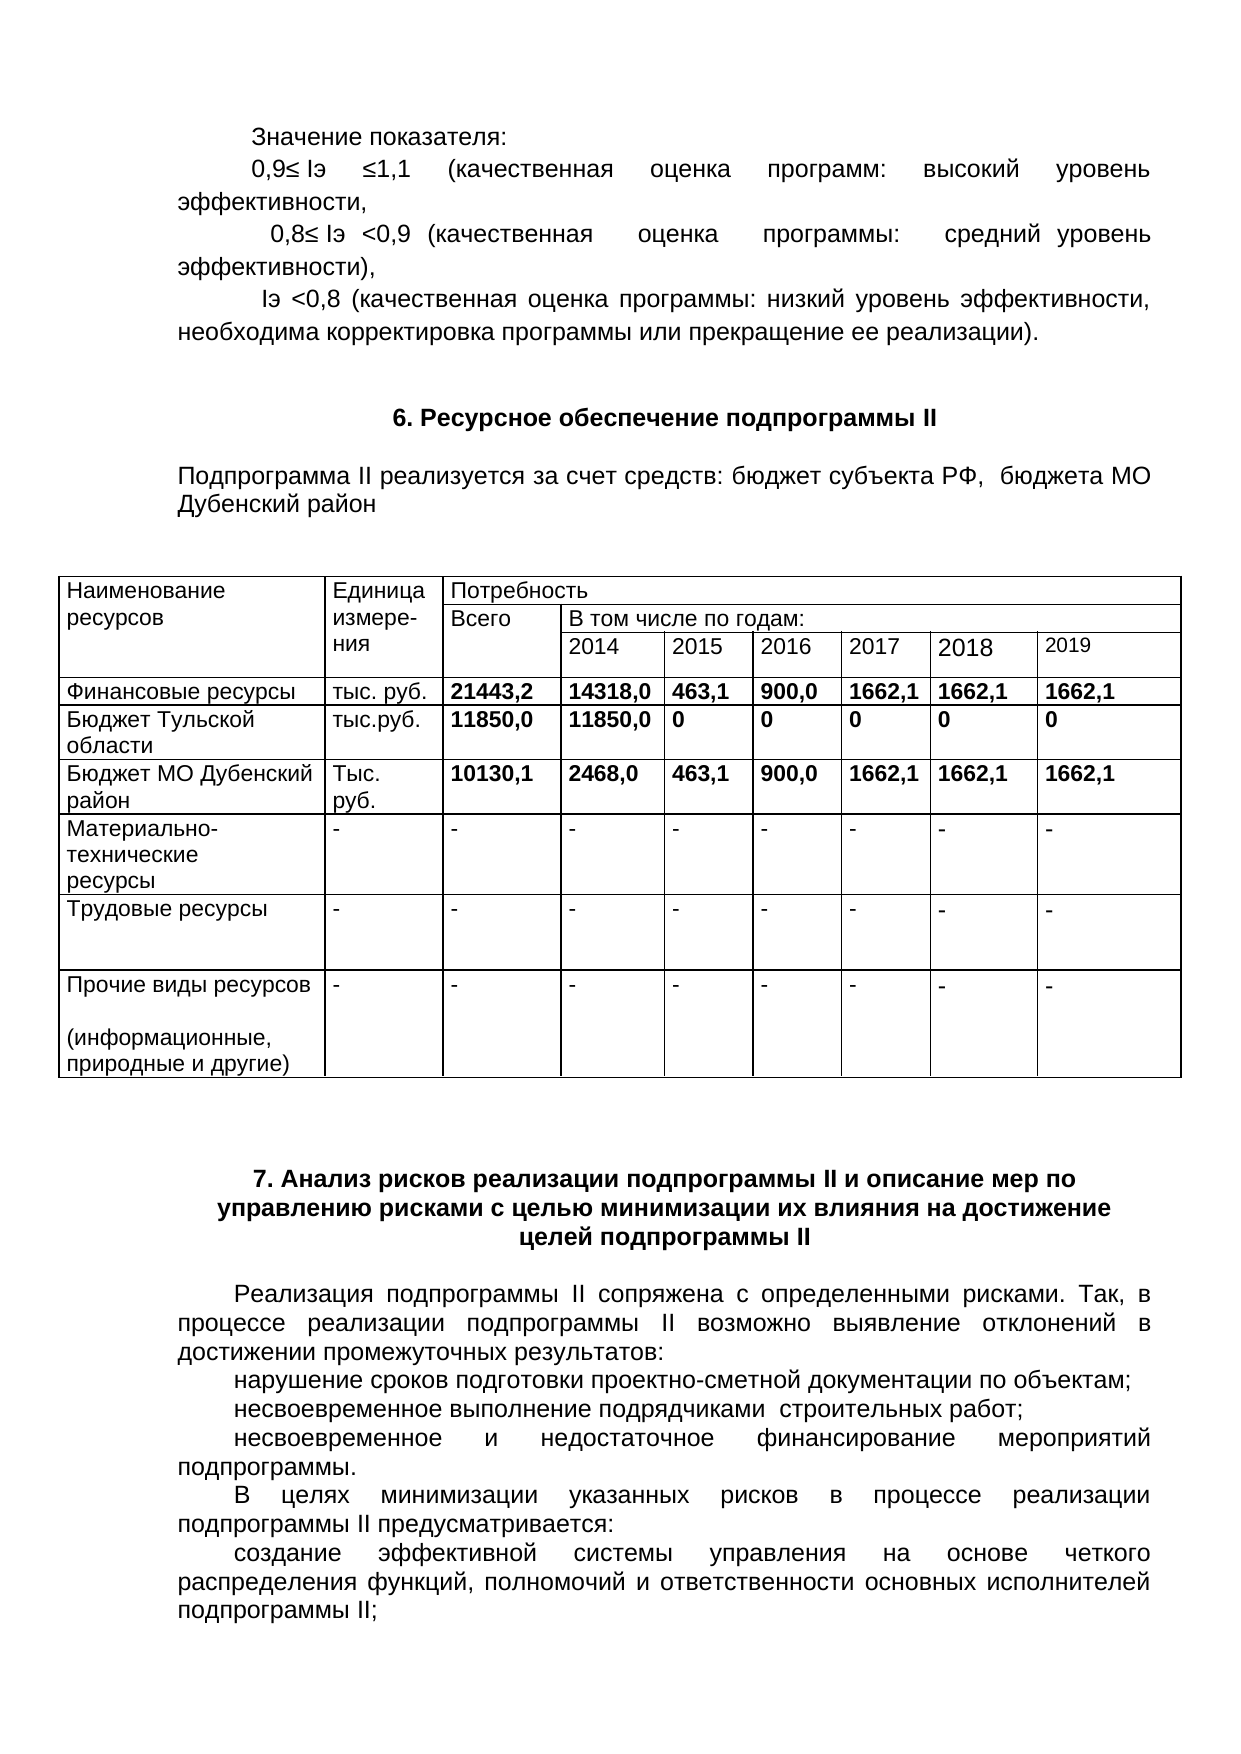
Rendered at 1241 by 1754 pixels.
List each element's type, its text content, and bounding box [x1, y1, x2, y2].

table_header Потребность [444, 577, 1180, 603]
text Значение показателя: [177, 118, 1152, 151]
table_cell В том числе по годам: [562, 605, 1180, 631]
table_cell - [1038, 971, 1180, 1076]
table_cell 14318,0 [562, 678, 664, 704]
table_cell 1662,1 [931, 678, 1037, 704]
table_cell - [931, 895, 1037, 969]
text создание эффективной системы управления на основе четкого распределения функций, полномочий и ответственности основных исполнителей подпрограммы II; [177, 1538, 1152, 1624]
table_cell 2468,0 [562, 760, 664, 813]
table_cell - [754, 971, 841, 1076]
table_cell Бюджет МО Дубенский район [60, 760, 324, 813]
text несвоевременное и недостаточное финансирование мероприятий подпрограммы. [177, 1423, 1152, 1480]
table_cell - [326, 895, 442, 969]
table_cell 2018 [931, 633, 1037, 676]
table_cell 0 [931, 706, 1037, 759]
table_cell - [842, 815, 930, 893]
table_cell 21443,2 [444, 678, 560, 704]
text 7. Анализ рисков реализации подпрограммы II и описание мер по управлению рисками с целью минимизации их влияния на достижение целей подпрограммы II [177, 1164, 1152, 1250]
table_cell 0 [1038, 706, 1180, 759]
text 6. Ресурсное обеспечение подпрограммы II [177, 403, 1152, 432]
table_cell 10130,1 [444, 760, 560, 813]
table_cell - [842, 895, 930, 969]
table_cell 1662,1 [1038, 760, 1180, 813]
table_cell - [444, 971, 560, 1076]
text Подпрограмма II реализуется за счет средств: бюджет субъекта РФ, бюджета МО Дубенский район [177, 461, 1152, 518]
table_cell тыс.руб. [326, 706, 442, 759]
table_cell - [754, 815, 841, 893]
table_cell - [562, 815, 664, 893]
table_cell 1662,1 [1038, 678, 1180, 704]
table_cell - [754, 895, 841, 969]
table_cell - [1038, 815, 1180, 893]
text 0,9≤ Iэ ≤1,1 (качественная оценка программ: высокий уровень эффективности, [177, 151, 1152, 216]
table_cell 0 [754, 706, 841, 759]
table_cell 1662,1 [842, 760, 930, 813]
table_cell - [444, 895, 560, 969]
table_cell 0 [842, 706, 930, 759]
table_cell - [665, 895, 752, 969]
table_cell 2014 [562, 633, 664, 676]
table_cell - [931, 815, 1037, 893]
table_header Наименование ресурсов [60, 577, 324, 676]
table_cell 2015 [665, 633, 752, 676]
text В целях минимизации указанных рисков в процессе реализации подпрограммы II предусматривается: [177, 1480, 1152, 1538]
table_cell - [842, 971, 930, 1076]
table_cell - [326, 815, 442, 893]
table_cell 900,0 [754, 760, 841, 813]
table_cell 11850,0 [444, 706, 560, 759]
text 0,8≤ Iэ <0,9 (качественная оценка программы: средний уровень эффективности), [177, 216, 1152, 281]
table_cell Тыс. руб. [326, 760, 442, 813]
table_cell 2017 [842, 633, 930, 676]
table_cell - [1038, 895, 1180, 969]
table_cell Финансовые ресурсы [60, 678, 324, 704]
text несвоевременное выполнение подрядчиками строительных работ; [177, 1394, 1152, 1423]
table_cell 1662,1 [931, 760, 1037, 813]
table_cell - [562, 895, 664, 969]
table_cell Материально-технические ресурсы [60, 815, 324, 893]
table_cell Всего [444, 605, 560, 676]
table_cell - [562, 971, 664, 1076]
table_cell - [665, 971, 752, 1076]
table_cell 900,0 [754, 678, 841, 704]
text нарушение сроков подготовки проектно-сметной документации по объектам; [177, 1365, 1152, 1394]
table_cell 2016 [754, 633, 841, 676]
table_cell 463,1 [665, 760, 752, 813]
table_cell 2019 [1038, 633, 1180, 676]
text Реализация подпрограммы II сопряжена с определенными рисками. Так, в процессе реализации подпрограммы II возможно выявление отклонений в достижении промежуточных результатов: [177, 1279, 1152, 1365]
table_cell тыс. руб. [326, 678, 442, 704]
table_cell 1662,1 [842, 678, 930, 704]
table_cell 11850,0 [562, 706, 664, 759]
table_cell - [326, 971, 442, 1076]
table_header Единица измере- ния [326, 577, 442, 676]
table_cell - [444, 815, 560, 893]
table_cell 463,1 [665, 678, 752, 704]
table_cell Трудовые ресурсы [60, 895, 324, 969]
table_cell Прочие виды ресурсов (информационные, природные и другие) [60, 971, 324, 1076]
table_cell 0 [665, 706, 752, 759]
table_cell - [665, 815, 752, 893]
table_cell - [931, 971, 1037, 1076]
table_cell Бюджет Тульской области [60, 706, 324, 759]
text Iэ <0,8 (качественная оценка программы: низкий уровень эффективности, необходима корректировка программы или прекращение ее реализации). [177, 281, 1152, 346]
